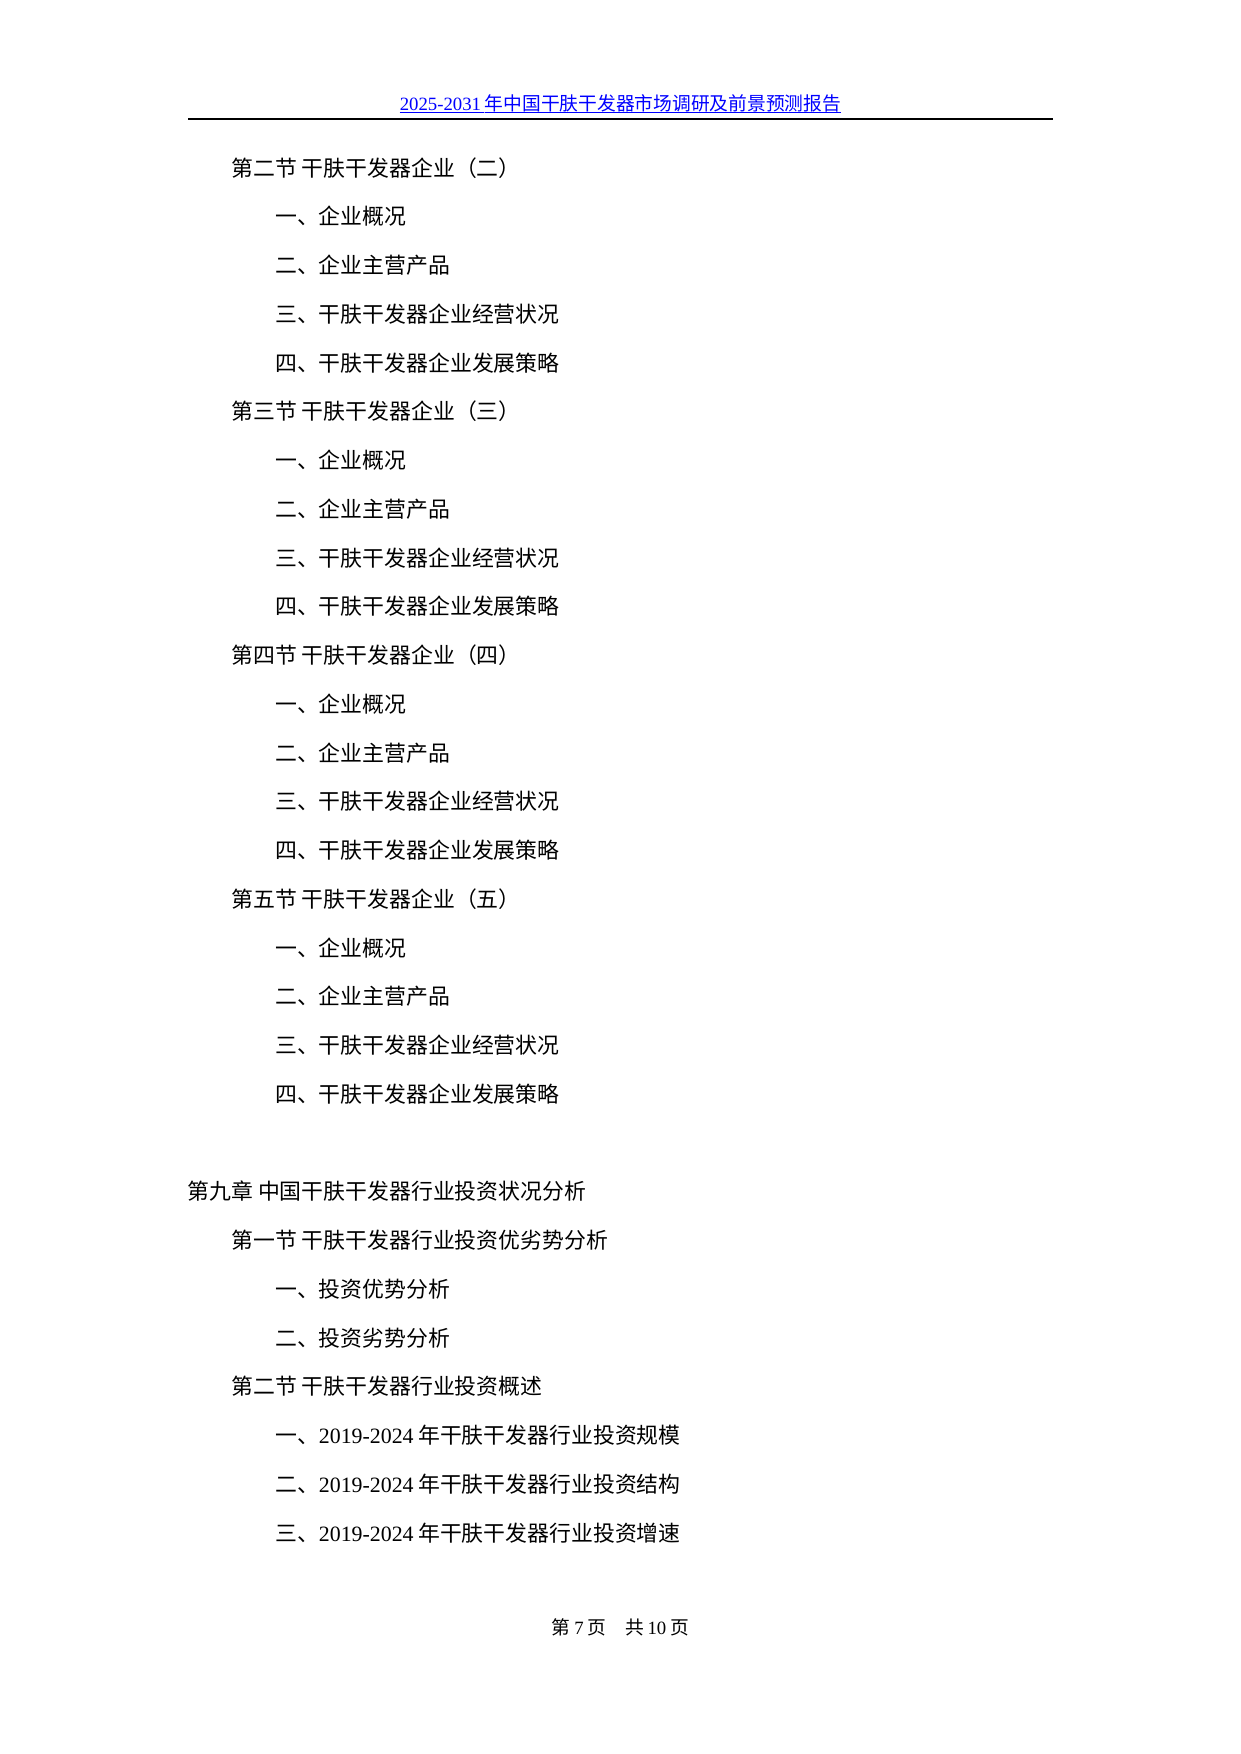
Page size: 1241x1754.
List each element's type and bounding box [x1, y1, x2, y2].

text [187, 150, 1053, 1548]
